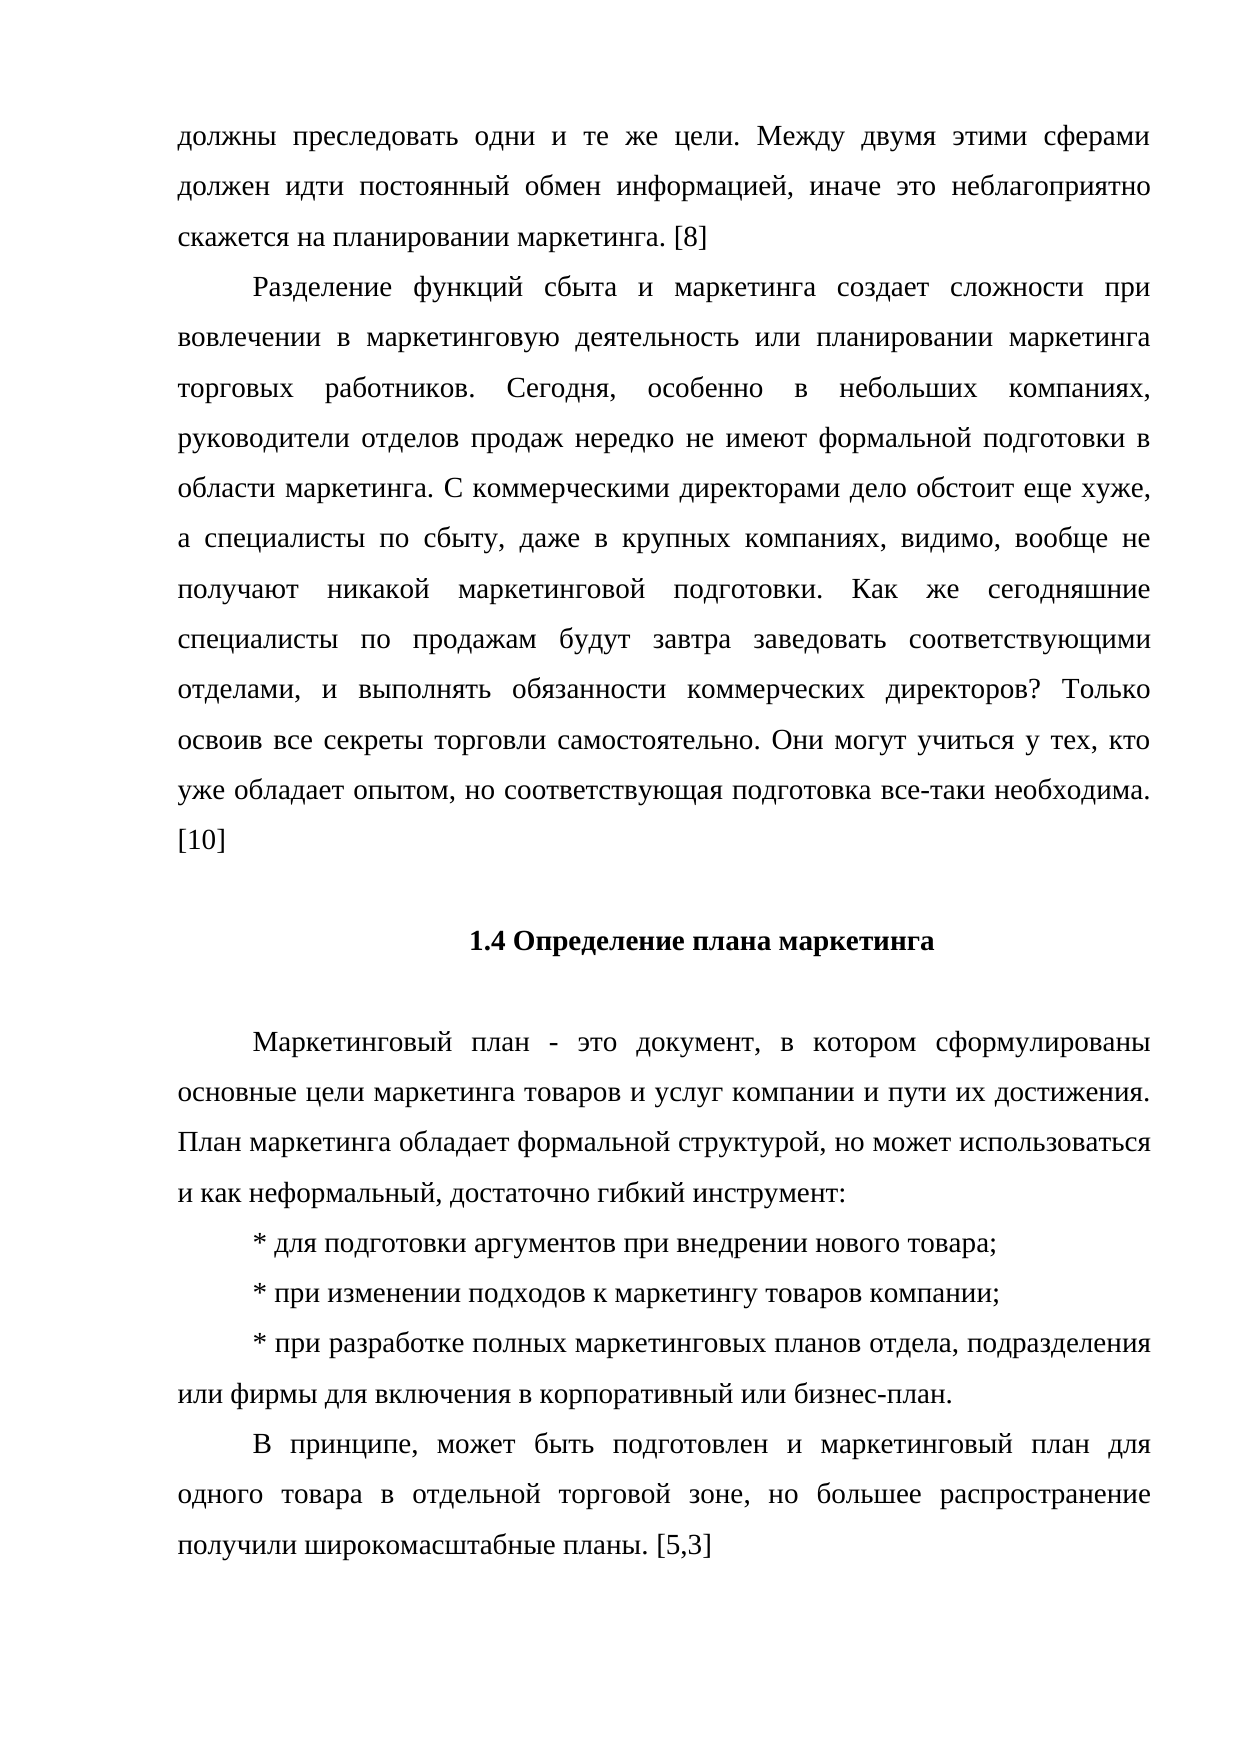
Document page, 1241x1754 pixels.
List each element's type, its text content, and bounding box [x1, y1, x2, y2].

text Маркетинговый план - это документ, в котором сформулированы основные цели маркетинга товаров и услуг компании и пути их достижения. План маркетинга обладает формальной структурой, но может использоваться и как неформальный, достаточно гибкий инструмент: [177, 1024, 1152, 1208]
text 1.4 Определение плана маркетинга [177, 923, 1152, 957]
text * при разработке полных маркетинговых планов отдела, подразделения или фирмы для включения в корпоративный или бизнес-план. [177, 1326, 1152, 1409]
text * при изменении подходов к маркетингу товаров компании; [177, 1275, 1152, 1309]
text * для подготовки аргументов при внедрении нового товара; [177, 1225, 1152, 1258]
text В принципе, может быть подготовлен и маркетинговый план для одного товара в отдельной торговой зоне, но большее распространение получили широкомасштабные планы. [5,3] [177, 1426, 1152, 1560]
text Разделение функций сбыта и маркетинга создает сложности при вовлечении в маркетинговую деятельность или планировании маркетинга торговых работников. Сегодня, особенно в небольших компаниях, руководители отделов продаж нередко не имеют формальной подготовки в области маркетинга. С коммерческими директорами дело обстоит еще хуже, а специалисты по сбыту, даже в крупных компаниях, видимо, вообще не получают никакой маркетинговой подготовки. Как же сегодняшние специалисты по продажам будут завтра заведовать соответствующими отделами, и выполнять обязанности коммерческих директоров? Только освоив все секреты торговли самостоятельно. Они могут учиться у тех, кто уже обладает опытом, но соответствующая подготовка все-таки необходима. [10] [177, 269, 1152, 856]
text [177, 118, 1152, 252]
